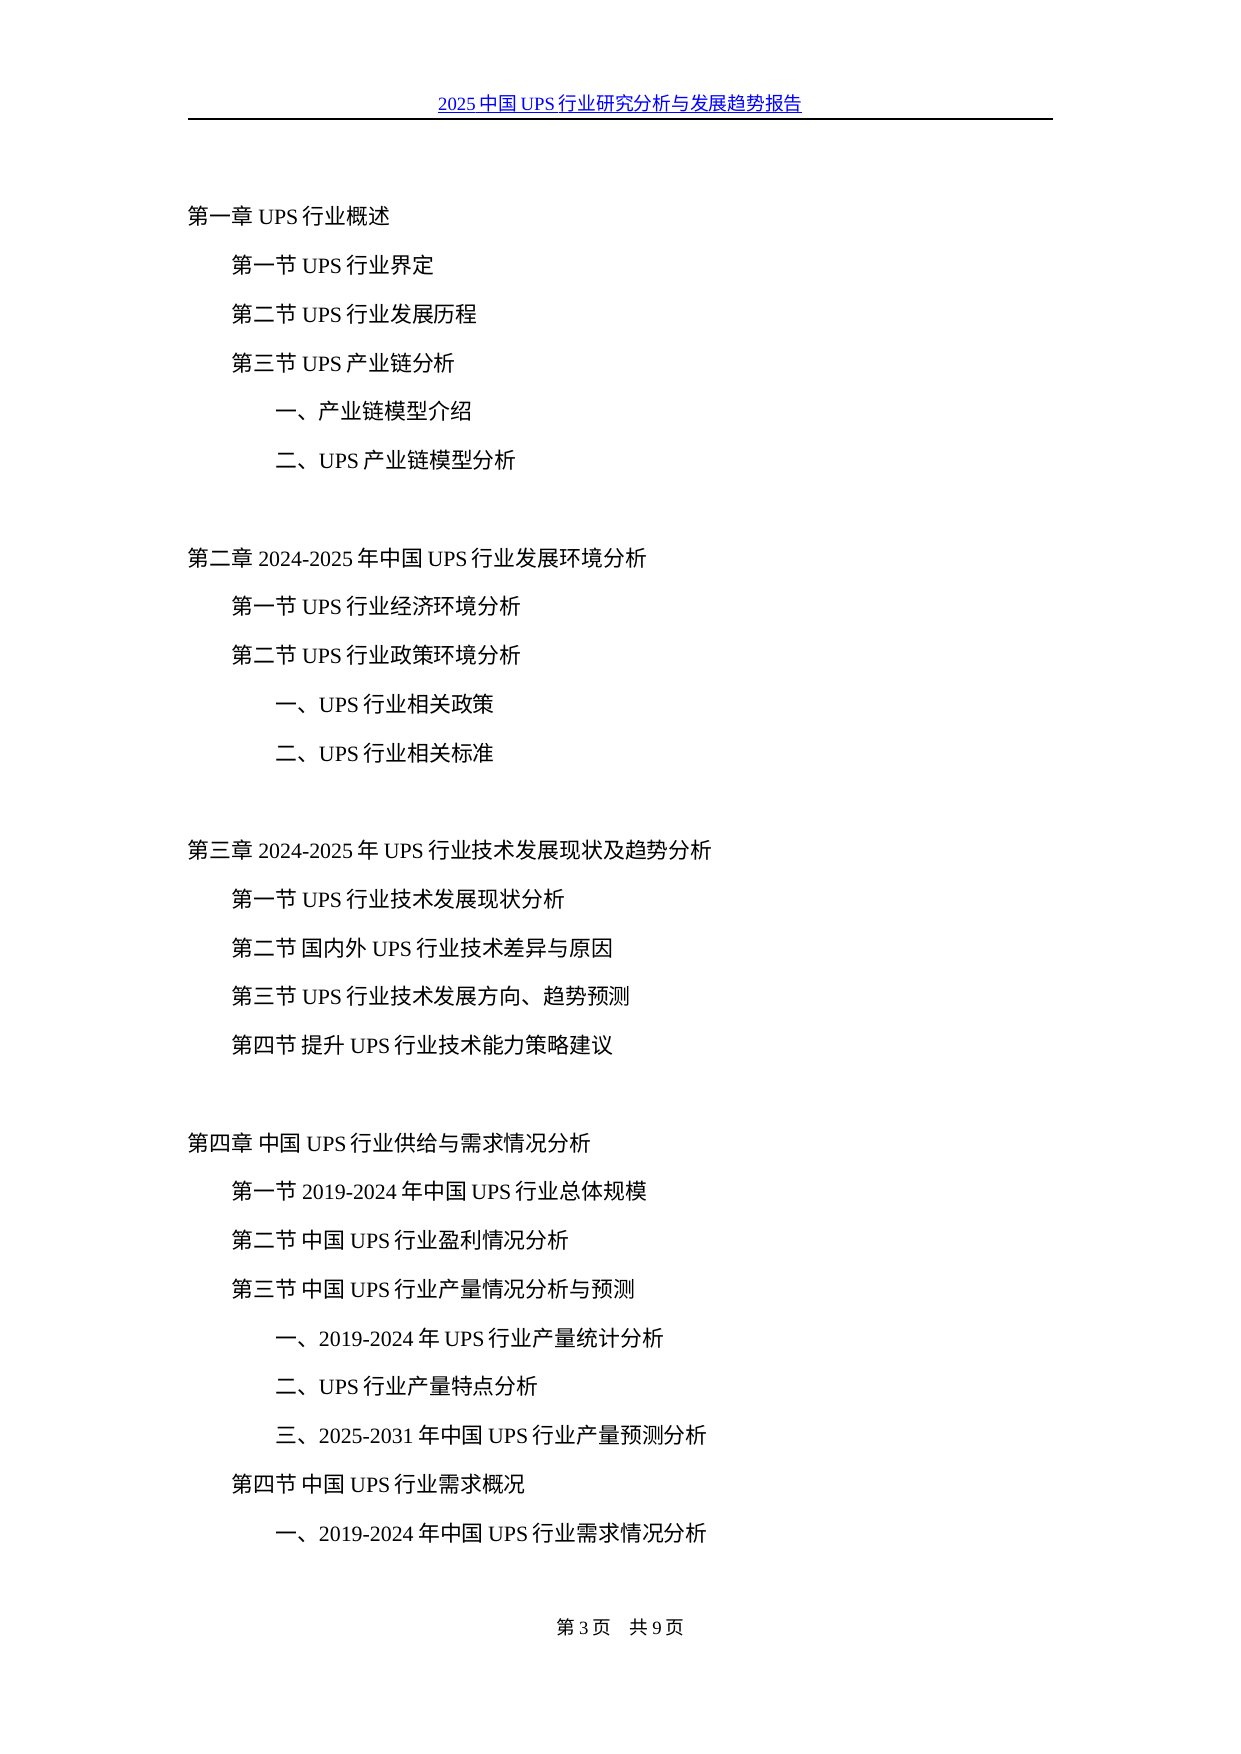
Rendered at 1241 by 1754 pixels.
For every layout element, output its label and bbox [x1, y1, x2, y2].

text [187, 150, 1053, 1548]
